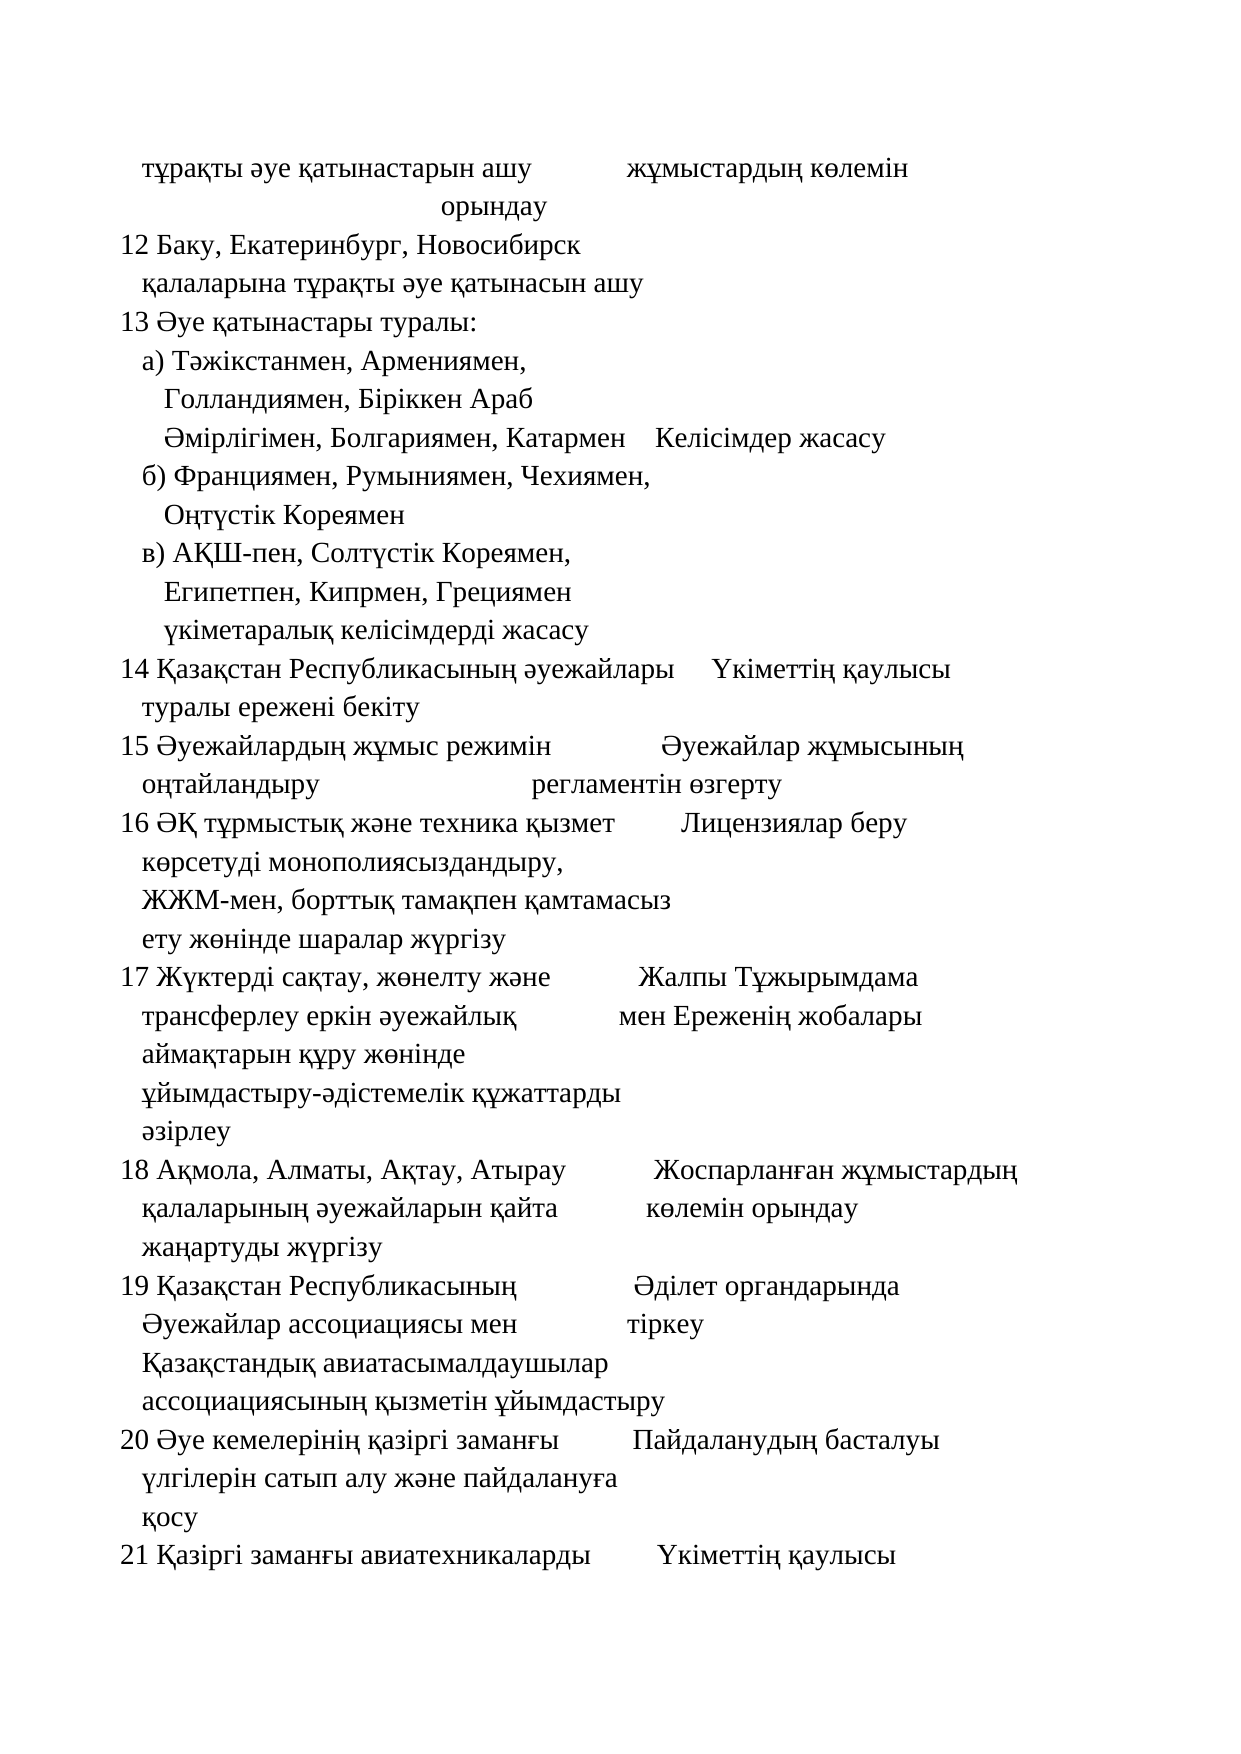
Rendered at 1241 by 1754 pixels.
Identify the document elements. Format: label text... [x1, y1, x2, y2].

text қалаларына тұрақты әуе қатынасын ашу [112, 266, 1128, 299]
text үкiметаралық келiсiмдердi жасасу [112, 612, 1128, 646]
text Оңтүстiк Кореямен [112, 497, 1128, 530]
text Әмiрлiгiмен, Болгариямен, Катармен Келiсiмдер жасасу [112, 420, 1128, 453]
text 14 Қазақстан Республикасының әуежайлары Үкiметтiң қаулысы [112, 651, 1128, 684]
text в) АҚШ-пен, Солтүстiк Кореямен, [112, 535, 1128, 569]
text Қазақстандық авиатасымалдаушылар [112, 1345, 1128, 1378]
text Әуежайлар ассоциациясы мен тiркеу [112, 1306, 1128, 1340]
text туралы ереженi бекiту [112, 689, 1128, 723]
text аймақтарын құру жөнiнде [112, 1036, 1128, 1070]
text Египетпен, Кипрмен, Грециямен [112, 574, 1128, 607]
text 21 Қазiргi заманғы авиатехникаларды Үкiметтiң қаулысы [112, 1537, 1128, 1571]
text 18 Ақмола, Алматы, Ақтау, Атырау Жоспарланған жұмыстардың [112, 1152, 1128, 1186]
text 20 Әуе кемелерiнiң қазiргi заманғы Пайдаланудың басталуы [112, 1422, 1128, 1455]
text ЖЖМ-мен, борттық тамақпен қамтамасыз [112, 882, 1128, 916]
text 13 Әуе қатынастары туралы: [112, 304, 1128, 338]
text 15 Әуежайлардың жұмыс режимiн Әуежайлар жұмысының [112, 728, 1128, 762]
text жаңартуды жүргiзу [112, 1229, 1128, 1263]
text көрсетудi монополиясыздандыру, [112, 844, 1128, 877]
text тұрақты әуе қатынастарын ашу жұмыстардың көлемiн [112, 150, 1128, 183]
text қосу [112, 1499, 1128, 1532]
text қалаларының әуежайларын қайта көлемiн орындау [112, 1191, 1128, 1224]
text трансферлеу еркiн әуежайлық мен Ереженiң жобалары [112, 998, 1128, 1031]
text ету жөнiнде шаралар жүргiзу [112, 921, 1128, 954]
text 17 Жүктердi сақтау, жөнелту және Жалпы Тұжырымдама [112, 959, 1128, 993]
text орындау [112, 188, 1128, 222]
text оңтайландыру регламентiн өзгерту [112, 767, 1128, 800]
text б) Франциямен, Румыниямен, Чехиямен, [112, 458, 1128, 492]
text а) Тәжiкстанмен, Армениямен, [112, 343, 1128, 376]
text 12 Баку, Екатеринбург, Новосибирск [112, 227, 1128, 261]
text Голландиямен, Бiрiккен Араб [112, 381, 1128, 415]
text 19 Қазақстан Республикасының Әдiлет органдарында [112, 1268, 1128, 1301]
text әзiрлеу [112, 1113, 1128, 1147]
text 16 ӘҚ тұрмыстық және техника қызмет Лицензиялар беру [112, 805, 1128, 839]
text ұйымдастыру-әдiстемелiк құжаттарды [112, 1075, 1128, 1108]
text үлгiлерiн сатып алу және пайдалануға [112, 1460, 1128, 1494]
text ассоциациясының қызметiн ұйымдастыру [112, 1383, 1128, 1417]
